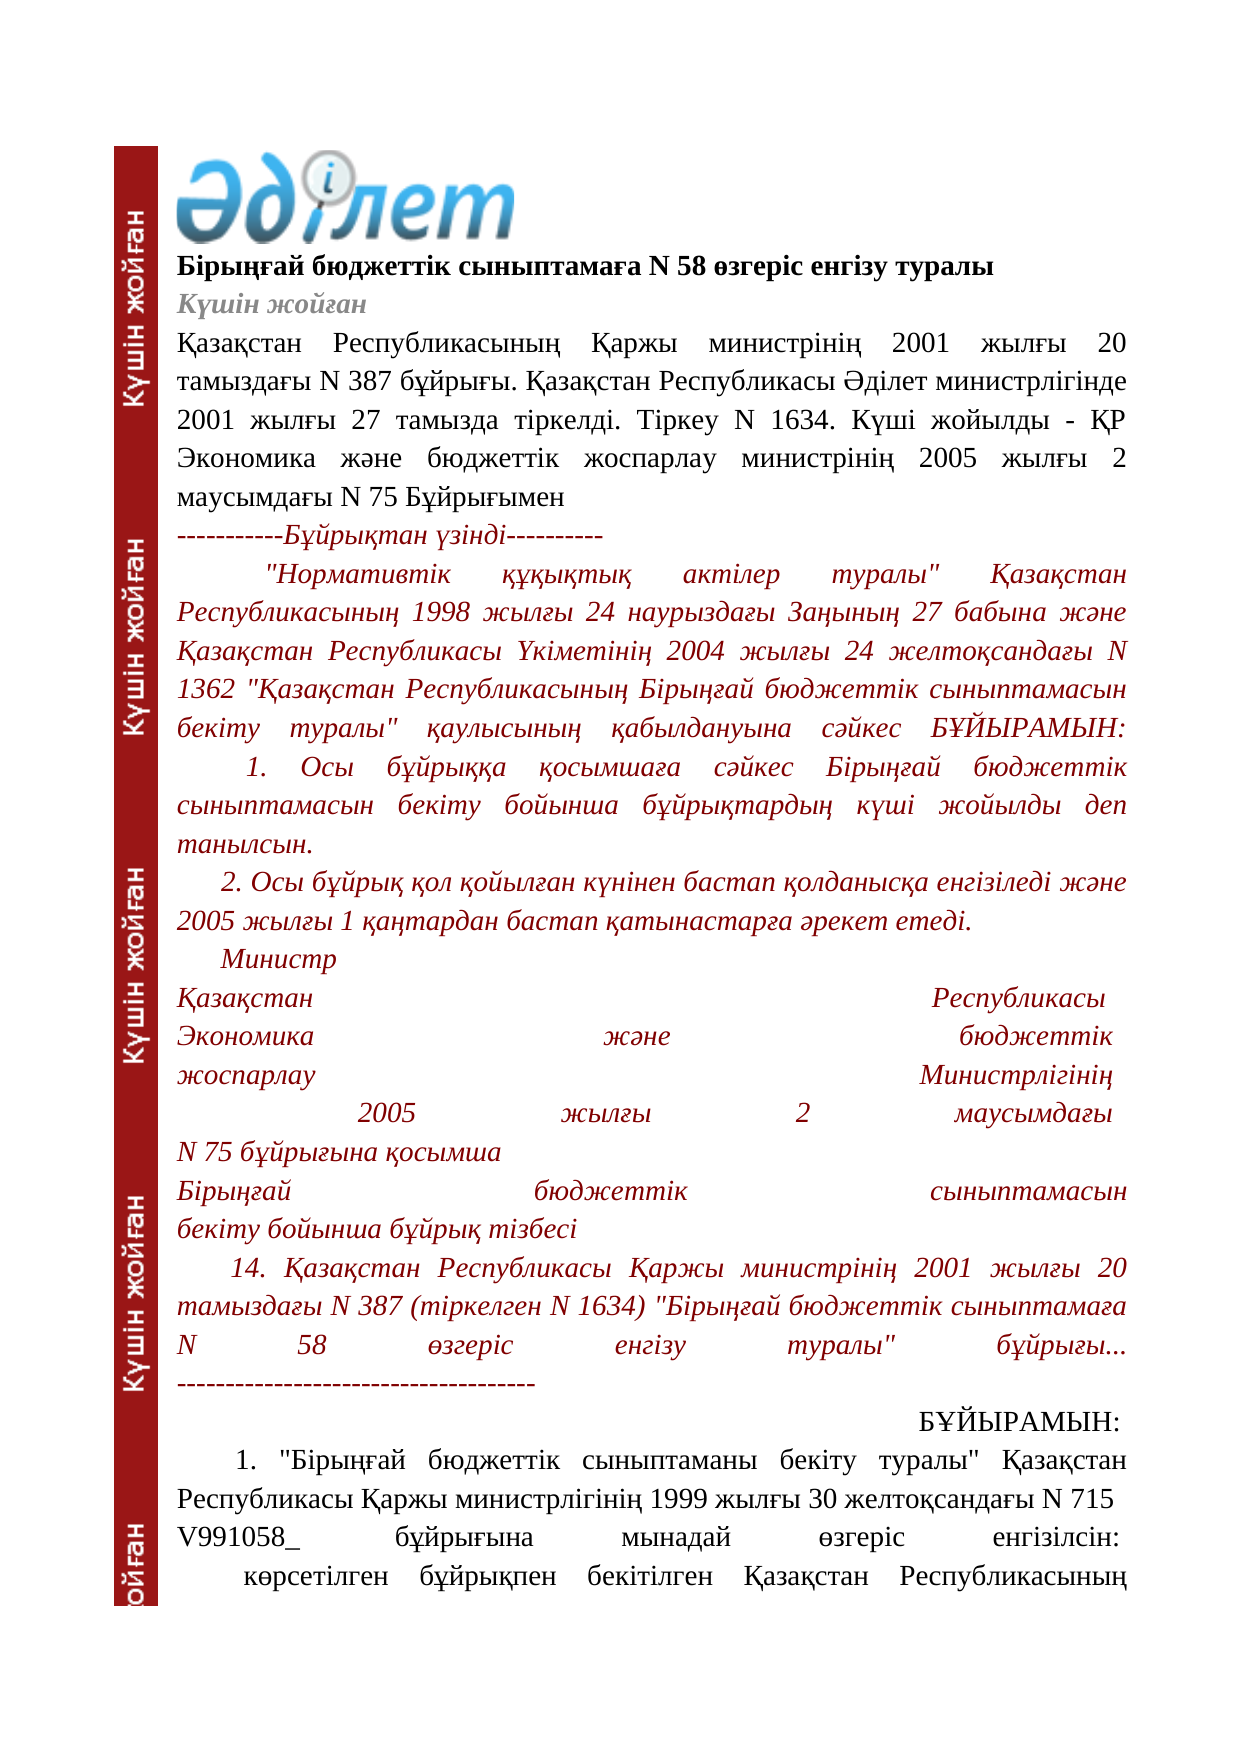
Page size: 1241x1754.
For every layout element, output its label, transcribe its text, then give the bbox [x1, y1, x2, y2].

text Министр [112, 941, 1128, 975]
picture [176, 150, 515, 244]
text Қазақстан Республикасы Экономика және бюджеттік жоспарлау Министрлігінің 2005 жылғы 2 маусымдағы N 75 бұйрығына қосымша [112, 980, 1128, 1168]
picture [114, 1399, 158, 1404]
picture [114, 1592, 158, 1606]
picture [114, 975, 158, 980]
text 14. Қазақстан Республикасы Қаржы министрінің 2001 жылғы 20 тамыздағы N 387 (тіркелген N 1634) "Бірыңғай бюджеттік сыныптамаға N 58 өзгеріс енгізу туралы" бұйрығы... ------------------------------------- [112, 1250, 1128, 1399]
text Бірыңғай бюджеттік сыныптамаға N 58 өзгеріс енгізу туралы [112, 248, 1128, 281]
text -----------Бұйрықтан үзінді---------- [112, 517, 1128, 551]
text "Нормативтiк құқықтық актiлер туралы" Қазақстан Республикасының 1998 жылғы 24 наурыздағы Заңының 27 бабына жәнe Қазақстан Республикасы Үкiметiнiң 2004 жылғы 24 желтоқсандағы N 1362 "Қазақстан Республикасының Бірыңғай бюджеттiк сыныптамасын бекiту туралы" қаулысының қабылдануына сәйкес БҰЙЫРАМЫН: 1. Осы бұйрыққа қосымшаға сәйкес Бiрыңғай бюджеттiк сыныптамасын бекiту бойынша бұйрықтардың күшi жойылды деп танылсын. 2. Осы бұйрық қол қойылған күнiнен бастап қолданысқа енгiзiледi және 2005 жылғы 1 қаңтардан бастап қатынастарға әрекет етедi. [112, 556, 1128, 936]
picture [114, 936, 158, 941]
picture [114, 146, 158, 248]
picture [114, 512, 158, 517]
picture [114, 551, 158, 556]
picture [114, 1245, 158, 1250]
text Қазақстан Республикасының Қаржы министрінің 2001 жылғы 20 тамыздағы N 387 бұйрығы. Қазақстан Республикасы Әділет министрлігінде 2001 жылғы 27 тамызда тіркелді. Тіркеу N 1634. Күші жойылды - ҚР Экономика және бюджеттік жоспарлау министрінің 2005 жылғы 2 маусымдағы N 75 Бұйрығымен [112, 325, 1128, 512]
text Күшін жойған [112, 286, 1128, 320]
picture [114, 281, 158, 286]
picture [114, 1168, 158, 1173]
text Бiрыңғай бюджеттік сыныптамасын бекiту бойынша бұйрық тізбесі [112, 1173, 1128, 1245]
picture [114, 320, 158, 325]
